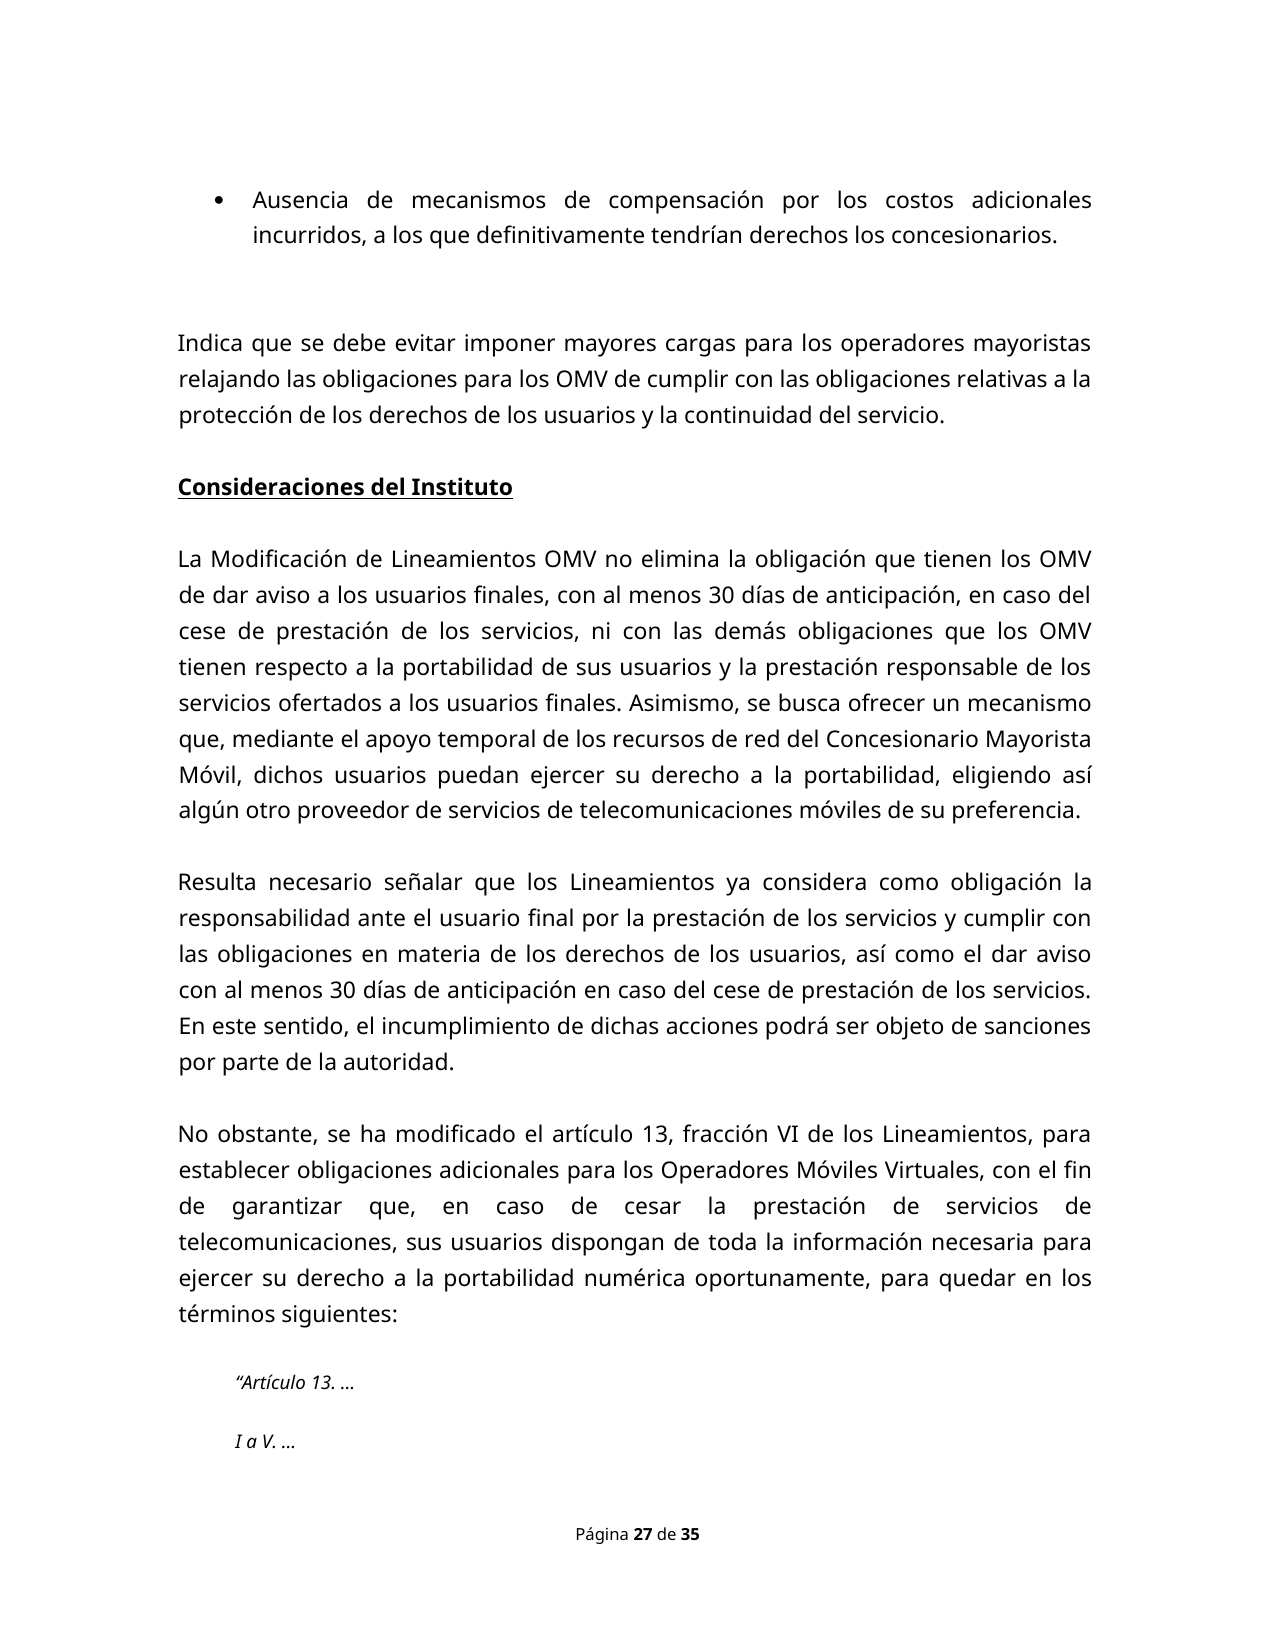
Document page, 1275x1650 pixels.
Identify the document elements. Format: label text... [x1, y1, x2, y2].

text Consideraciones del Instituto [177, 471, 1093, 502]
text I a V. … [235, 1428, 1034, 1453]
text Resulta necesario señalar que los Lineamientos ya considera como obligación la responsabilidad ante el usuario final por la prestación de los servicios y cumplir con las obligaciones en materia de los derechos de los usuarios, así como el dar aviso con al menos 30 días de anticipación en caso del cese de prestación de los servicios. En este sentido, el incumplimiento de dichas acciones podrá ser objeto de sanciones por parte de la autoridad. [177, 866, 1093, 1077]
list Ausencia de mecanismos de compensación por los costos adicionales incurridos, a los que definitivamente tendrían derechos los concesionarios. [215, 183, 1093, 251]
text “Artículo 13. … [235, 1369, 1034, 1395]
text No obstante, se ha modificado el artículo 13, fracción VI de los Lineamientos, para establecer obligaciones adicionales para los Operadores Móviles Virtuales, con el fin de garantizar que, en caso de cesar la prestación de servicios de telecomunicaciones, sus usuarios dispongan de toda la información necesaria para ejercer su derecho a la portabilidad numérica oportunamente, para quedar en los términos siguientes: [177, 1118, 1093, 1329]
text Indica que se debe evitar imponer mayores cargas para los operadores mayoristas relajando las obligaciones para los OMV de cumplir con las obligaciones relativas a la protección de los derechos de los usuarios y la continuidad del servicio. [177, 327, 1093, 430]
text La Modificación de Lineamientos OMV no elimina la obligación que tienen los OMV de dar aviso a los usuarios finales, con al menos 30 días de anticipación, en caso del cese de prestación de los servicios, ni con las demás obligaciones que los OMV tienen respecto a la portabilidad de sus usuarios y la prestación responsable de los servicios ofertados a los usuarios finales. Asimismo, se busca ofrecer un mecanismo que, mediante el apoyo temporal de los recursos de red del Concesionario Mayorista Móvil, dichos usuarios puedan ejercer su derecho a la portabilidad, eligiendo así algún otro proveedor de servicios de telecomunicaciones móviles de su preferencia. [177, 543, 1093, 826]
